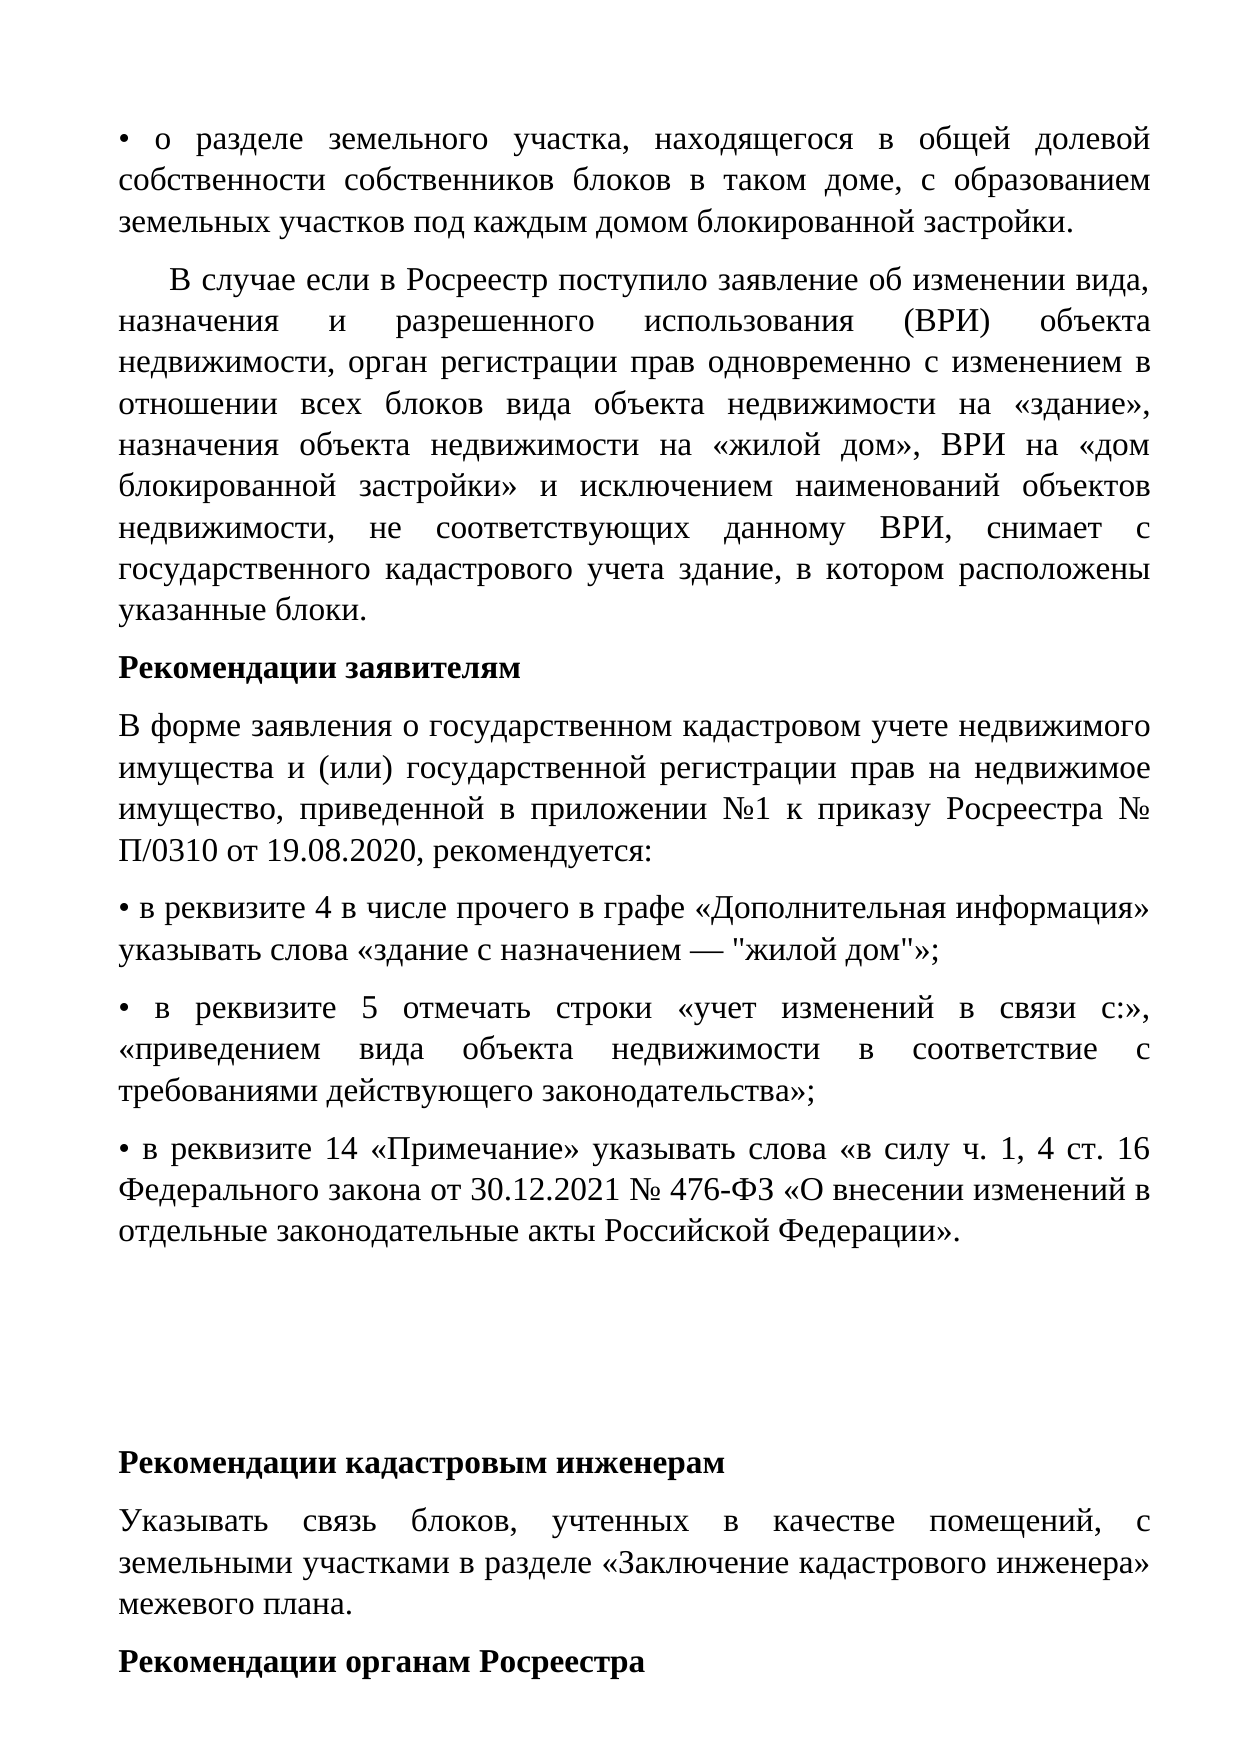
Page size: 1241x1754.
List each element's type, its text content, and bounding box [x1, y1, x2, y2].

text В случае если в Росреестр поступило заявление об изменении вида, назначения и разрешенного использования (ВРИ) объекта недвижимости, орган регистрации прав одновременно с изменением в отношении всех блоков вида объекта недвижимости на «здание», назначения объекта недвижимости на «жилой дом», ВРИ на «дом блокированной застройки» и исключением наименований объектов недвижимости, не соответствующих данному ВРИ, снимает с государственного кадастрового учета здание, в котором расположены указанные блоки. [118, 259, 1152, 628]
text Рекомендации кадастровым инженерам [118, 1443, 1152, 1481]
text Рекомендации заявителям [118, 648, 1152, 686]
text Указывать связь блоков, учтенных в качестве помещений, с земельными участками в разделе «Заключение кадастрового инженера» межевого плана. [118, 1501, 1152, 1622]
text • о разделе земельного участка, находящегося в общей долевой собственности собственников блоков в таком доме, с образованием земельных участков под каждым домом блокированной застройки. [118, 118, 1152, 239]
text Рекомендации органам Росреестра [118, 1641, 1152, 1680]
text • в реквизите 14 «Примечание» указывать слова «в силу ч. 1, 4 ст. 16 Федерального закона от 30.12.2021 № 476-ФЗ «О внесении изменений в отдельные законодательные акты Российской Федерации». [118, 1128, 1152, 1249]
text • в реквизите 4 в числе прочего в графе «Дополнительная информация» указывать слова «здание с назначением — "жилой дом"»; [118, 888, 1152, 967]
text В форме заявления о государственном кадастровом учете недвижимого имущества и (или) государственной регистрации прав на недвижимое имущество, приведенной в приложении №1 к приказу Росреестра № П/0310 от 19.08.2020, рекомендуется: [118, 706, 1152, 868]
text • в реквизите 5 отмечать строки «учет изменений в связи с:», «приведением вида объекта недвижимости в соответствие с требованиями действующего законодательства»; [118, 987, 1152, 1108]
